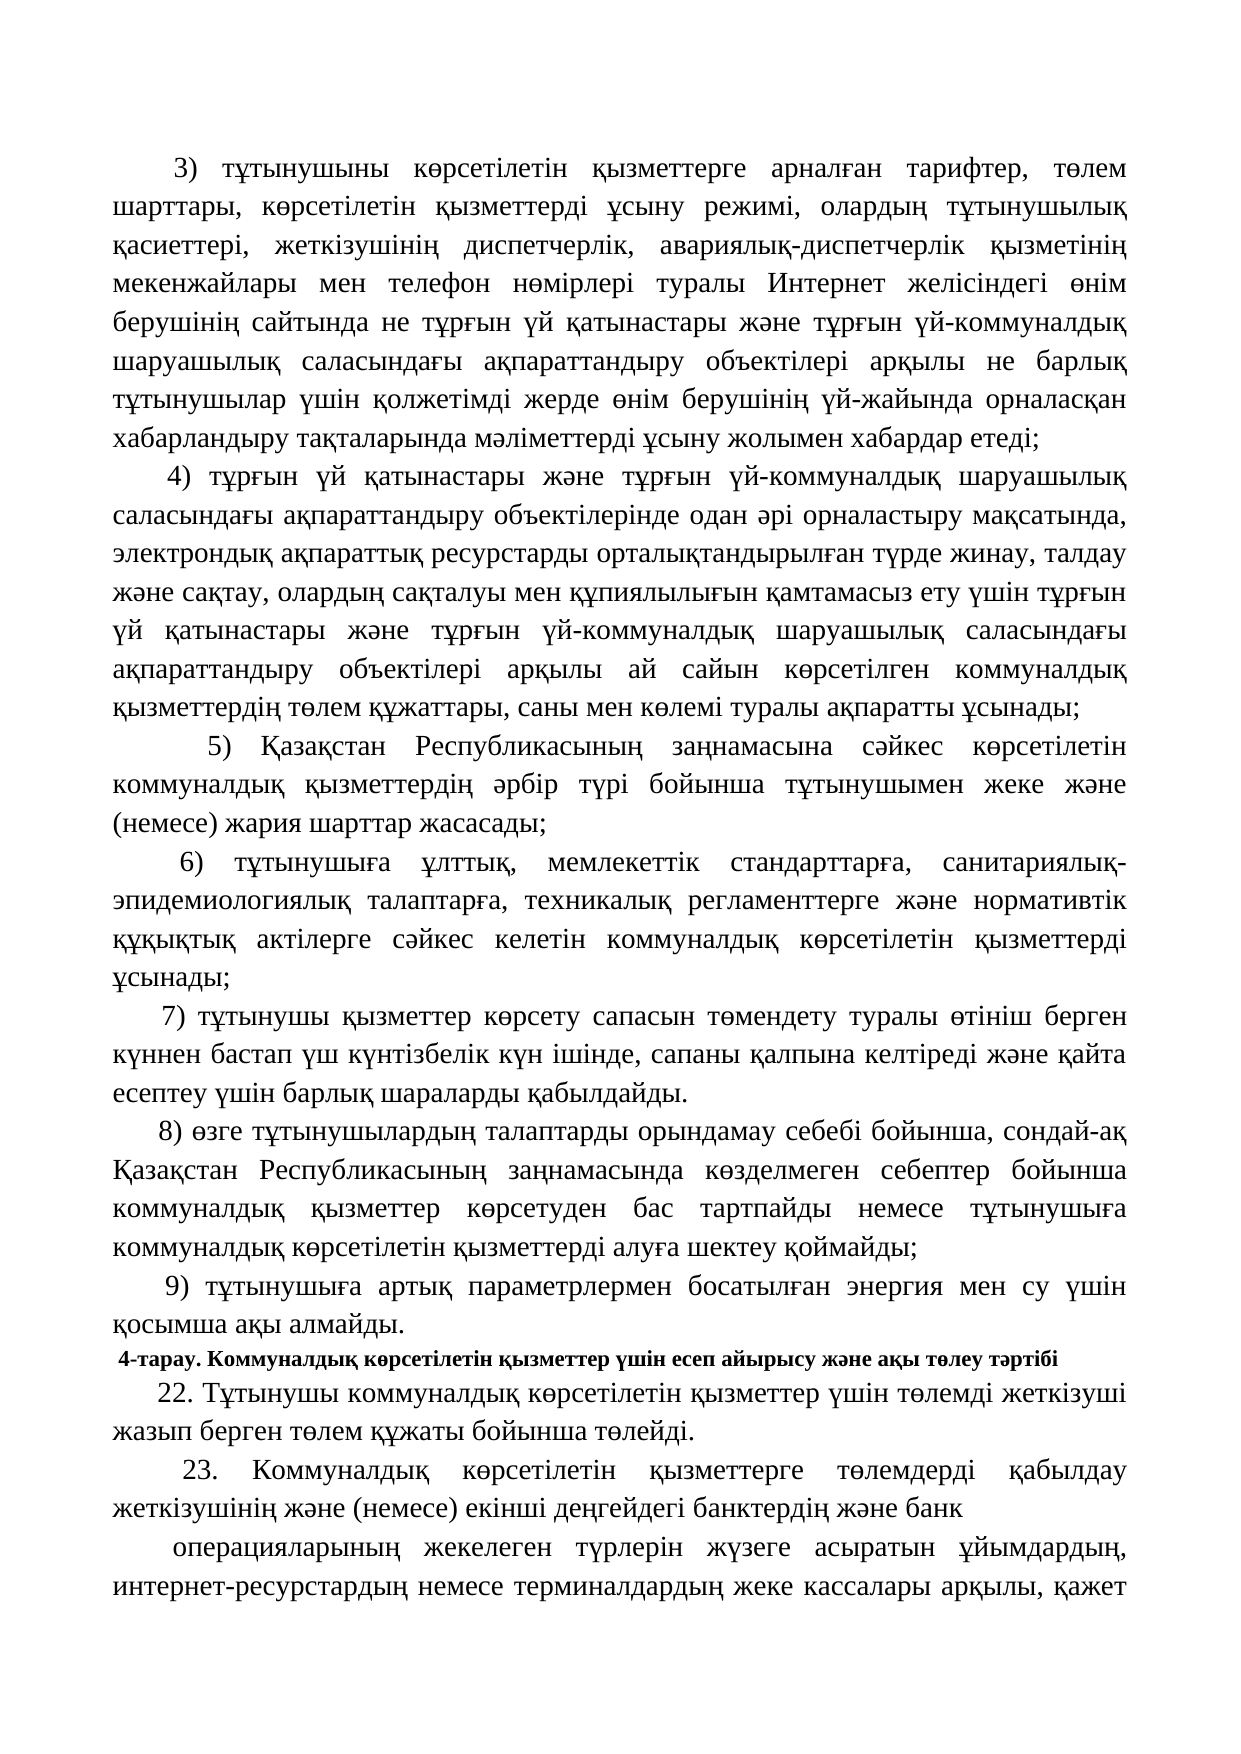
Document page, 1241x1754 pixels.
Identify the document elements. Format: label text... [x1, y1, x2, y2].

text 9) тұтынушыға артық параметрлермен босатылған энергия мен су үшін қосымша ақы алмайды. [112, 1268, 1128, 1340]
text 7) тұтынушы қызметтер көрсету сапасын төмендету туралы өтініш берген күннен бастап үш күнтізбелік күн ішінде, сапаны қалпына келтіреді және қайта есептеу үшін барлық шараларды қабылдайды. [112, 998, 1128, 1108]
text 3) тұтынушыны көрсетілетін қызметтерге арналған тарифтер, төлем шарттары, көрсетілетін қызметтерді ұсыну режимі, олардың тұтынушылық қасиеттері, жеткізушінің диспетчерлік, авариялық-диспетчерлік қызметінің мекенжайлары мен телефон нөмірлері туралы Интернет желісіндегі өнім берушінің сайтында не тұрғын үй қатынастары және тұрғын үй-коммуналдық шаруашылық саласындағы ақпараттандыру объектілері арқылы не барлық тұтынушылар үшін қолжетімді жерде өнім берушінің үй-жайында орналасқан хабарландыру тақталарында мәліметтерді ұсыну жолымен хабардар етеді; [112, 150, 1128, 453]
text 5) Қазақстан Республикасының заңнамасына сәйкес көрсетілетін коммуналдық қызметтердің әрбір түрі бойынша тұтынушымен жеке және (немесе) жария шарттар жасасады; [112, 728, 1128, 839]
text 6) тұтынушыға ұлттық, мемлекеттік стандарттарға, санитариялық-эпидемиологиялық талаптарға, техникалық регламенттерге және нормативтік құқықтық актілерге сәйкес келетін коммуналдық көрсетілетін қызметтерді ұсынады; [112, 844, 1128, 993]
text 4) тұрғын үй қатынастары және тұрғын үй-коммуналдық шаруашылық саласындағы ақпараттандыру объектілерінде одан әрі орналастыру мақсатында, электрондық ақпараттық ресурстарды орталықтандырылған түрде жинау, талдау және сақтау, олардың сақталуы мен құпиялылығын қамтамасыз ету үшін тұрғын үй қатынастары және тұрғын үй-коммуналдық шаруашылық саласындағы ақпараттандыру объектілері арқылы ай сайын көрсетілген коммуналдық қызметтердің төлем құжаттары, саны мен көлемі туралы ақпаратты ұсынады; [112, 458, 1128, 723]
text 22. Тұтынушы коммуналдық көрсетілетін қызметтер үшін төлемді жеткізуші жазып берген төлем құжаты бойынша төлейді. [112, 1375, 1128, 1447]
text 8) өзге тұтынушылардың талаптарды орындамау себебі бойынша, сондай-ақ Қазақстан Республикасының заңнамасында көзделмеген себептер бойынша коммуналдық қызметтер көрсетуден бас тартпайды немесе тұтынушыға коммуналдық көрсетілетін қызметтерді алуға шектеу қоймайды; [112, 1113, 1128, 1263]
text 4-тарау. Коммуналдық көрсетілетін қызметтер үшін есеп айырысу және ақы төлеу тәртібі [112, 1345, 1128, 1371]
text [112, 1529, 1128, 1601]
text 23. Коммуналдық көрсетілетін қызметтерге төлемдерді қабылдау жеткізушінің және (немесе) екінші деңгейдегі банктердің және банк [112, 1452, 1128, 1524]
